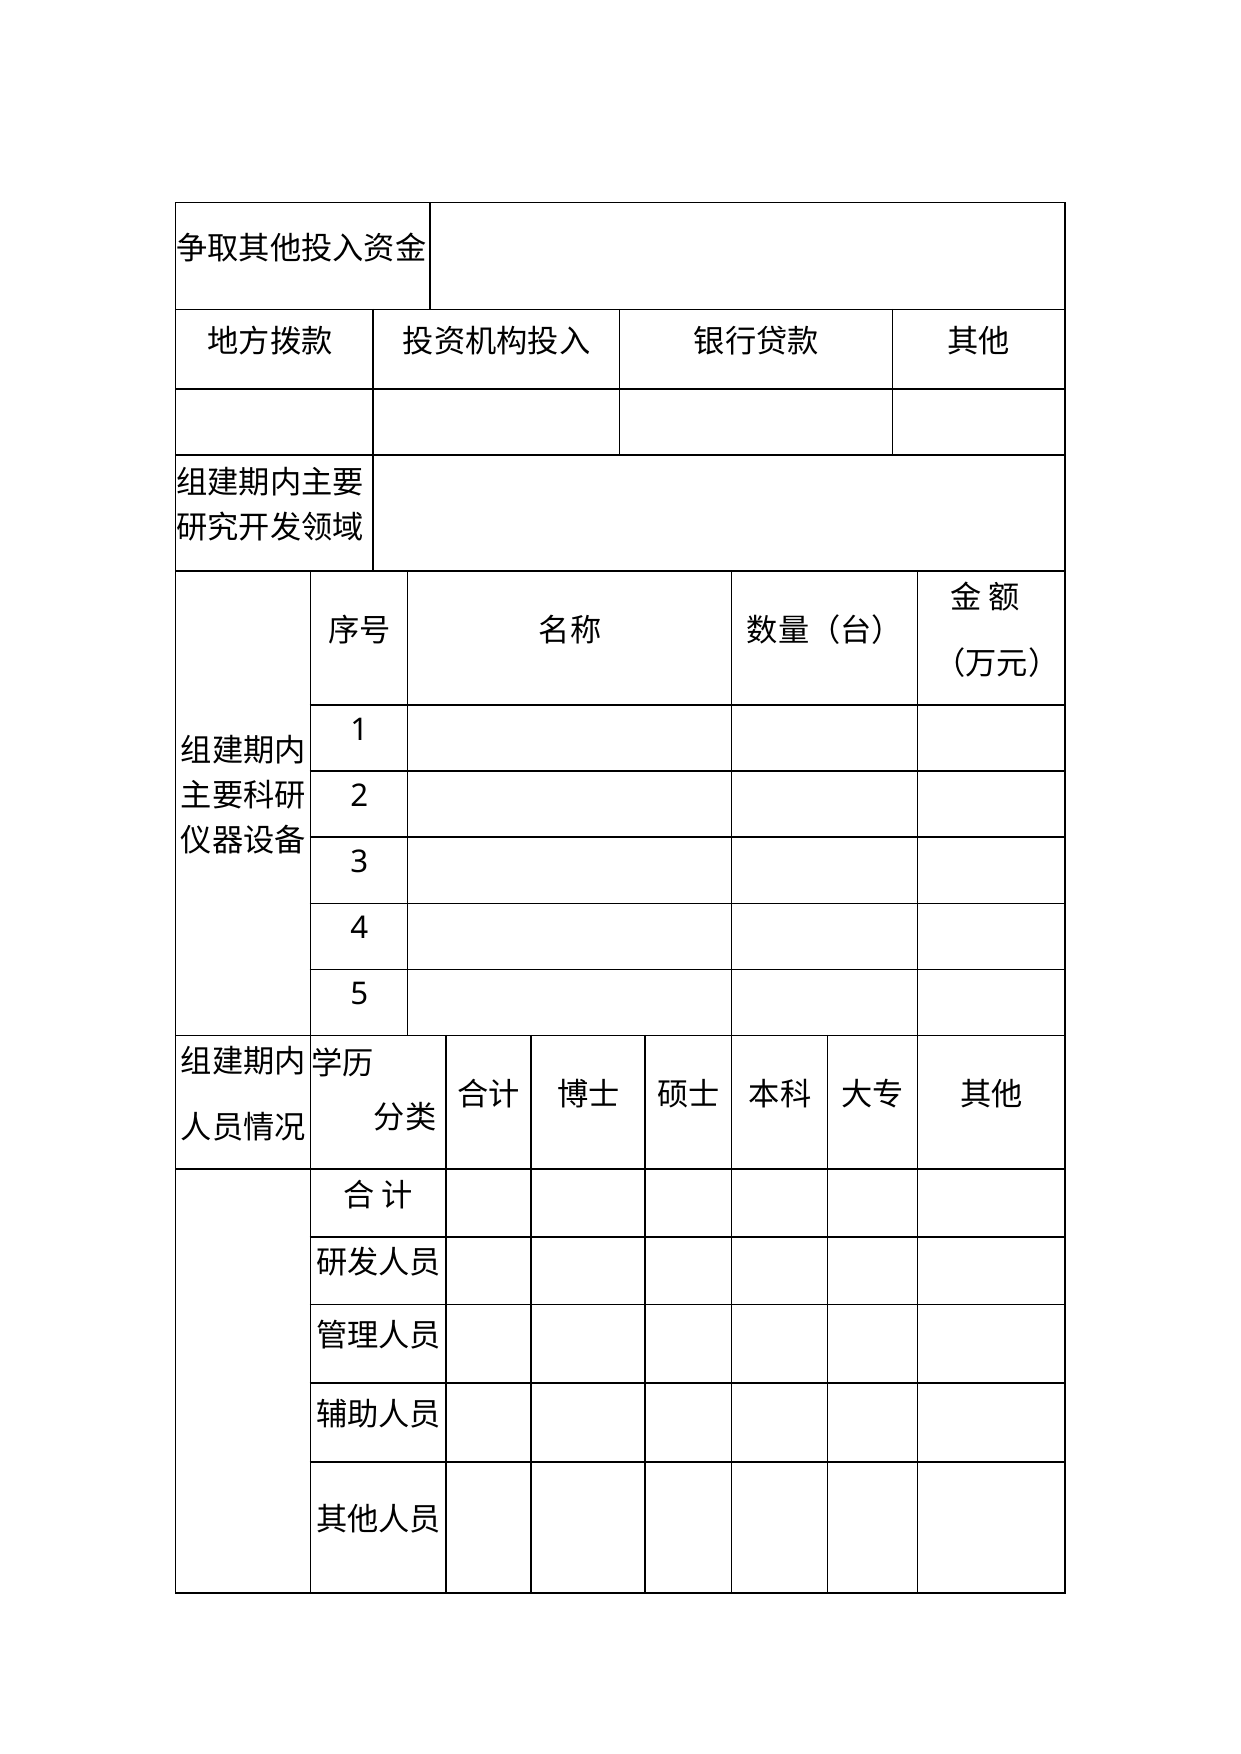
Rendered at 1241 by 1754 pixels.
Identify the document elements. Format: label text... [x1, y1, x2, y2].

table_cell [732, 838, 917, 902]
table_cell [828, 1463, 917, 1592]
table_cell [646, 1463, 731, 1592]
table_cell [918, 838, 1064, 902]
table_cell [918, 1305, 1064, 1382]
table_cell [918, 1463, 1064, 1592]
table_cell 辅助人员 [311, 1384, 445, 1461]
table_cell [918, 970, 1064, 1035]
table_cell [447, 1305, 530, 1382]
table_header 争取其他投入资金 [176, 203, 429, 309]
table_cell 合 计 [311, 1170, 445, 1236]
table_cell [732, 772, 917, 836]
table_cell 组建期内 人员情况 [176, 1036, 310, 1168]
table_cell 博士 [532, 1036, 644, 1168]
table_cell [176, 390, 372, 454]
table_cell [732, 970, 917, 1035]
table_cell 1 [311, 706, 407, 770]
table_cell 合计 [447, 1036, 530, 1168]
table_cell 大专 [828, 1036, 917, 1168]
table_cell [732, 1238, 827, 1303]
table_cell [918, 1238, 1064, 1303]
table_cell 4 [311, 904, 407, 968]
table_cell [408, 904, 731, 968]
table_cell [918, 772, 1064, 836]
table_cell [732, 1384, 827, 1461]
table_cell [408, 838, 731, 902]
table_cell [646, 1305, 731, 1382]
table_cell [918, 706, 1064, 770]
table_cell [374, 456, 1064, 570]
table_cell [620, 390, 892, 454]
table_header [431, 203, 1064, 309]
table_cell 管理人员 [311, 1305, 445, 1382]
table_cell [732, 706, 917, 770]
table_cell [532, 1384, 644, 1461]
table_cell 序号 [311, 572, 407, 704]
table_cell 组建期内主要研究开发领域 [176, 456, 372, 570]
table_cell [732, 1170, 827, 1236]
table_cell 数量（台） [732, 572, 917, 704]
table_cell 2 [311, 772, 407, 836]
table_cell [374, 390, 619, 454]
table_cell [532, 1463, 644, 1592]
table_cell [532, 1238, 644, 1303]
table_cell [828, 1238, 917, 1303]
table_cell [447, 1238, 530, 1303]
table_cell 硕士 [646, 1036, 731, 1168]
table_cell [828, 1170, 917, 1236]
table_cell 本科 [732, 1036, 827, 1168]
table_cell [918, 904, 1064, 968]
table_cell [732, 1305, 827, 1382]
table_cell [532, 1305, 644, 1382]
table_cell [447, 1170, 530, 1236]
table_cell [646, 1238, 731, 1303]
table_cell [532, 1170, 644, 1236]
table_cell [893, 390, 1064, 454]
table_cell 其他人员 [311, 1463, 445, 1592]
table_cell [408, 772, 731, 836]
table_cell [918, 1384, 1064, 1461]
table_cell [828, 1305, 917, 1382]
table_cell 3 [311, 838, 407, 902]
table_cell [408, 706, 731, 770]
table_cell [176, 1170, 310, 1592]
table_cell [408, 970, 731, 1035]
table_cell 研发人员 [311, 1238, 445, 1303]
table_cell [732, 1463, 827, 1592]
table_cell [447, 1384, 530, 1461]
table_cell [646, 1384, 731, 1461]
table_cell [732, 904, 917, 968]
table_cell [646, 1170, 731, 1236]
table_cell 5 [311, 970, 407, 1035]
table_cell 银行贷款 [620, 310, 892, 388]
table_cell 其他 [918, 1036, 1064, 1168]
table_cell 学历 分类 [311, 1036, 445, 1168]
table_cell [918, 1170, 1064, 1236]
table_cell 其他 [893, 310, 1064, 388]
table_cell [447, 1463, 530, 1592]
table_cell 金 额 （万元） [918, 572, 1064, 704]
table_cell 地方拨款 [176, 310, 372, 388]
table_cell [828, 1384, 917, 1461]
table_cell 名称 [408, 572, 731, 704]
table_cell 组建期内主要科研仪器设备 [176, 572, 310, 1035]
table_cell 投资机构投入 [374, 310, 619, 388]
